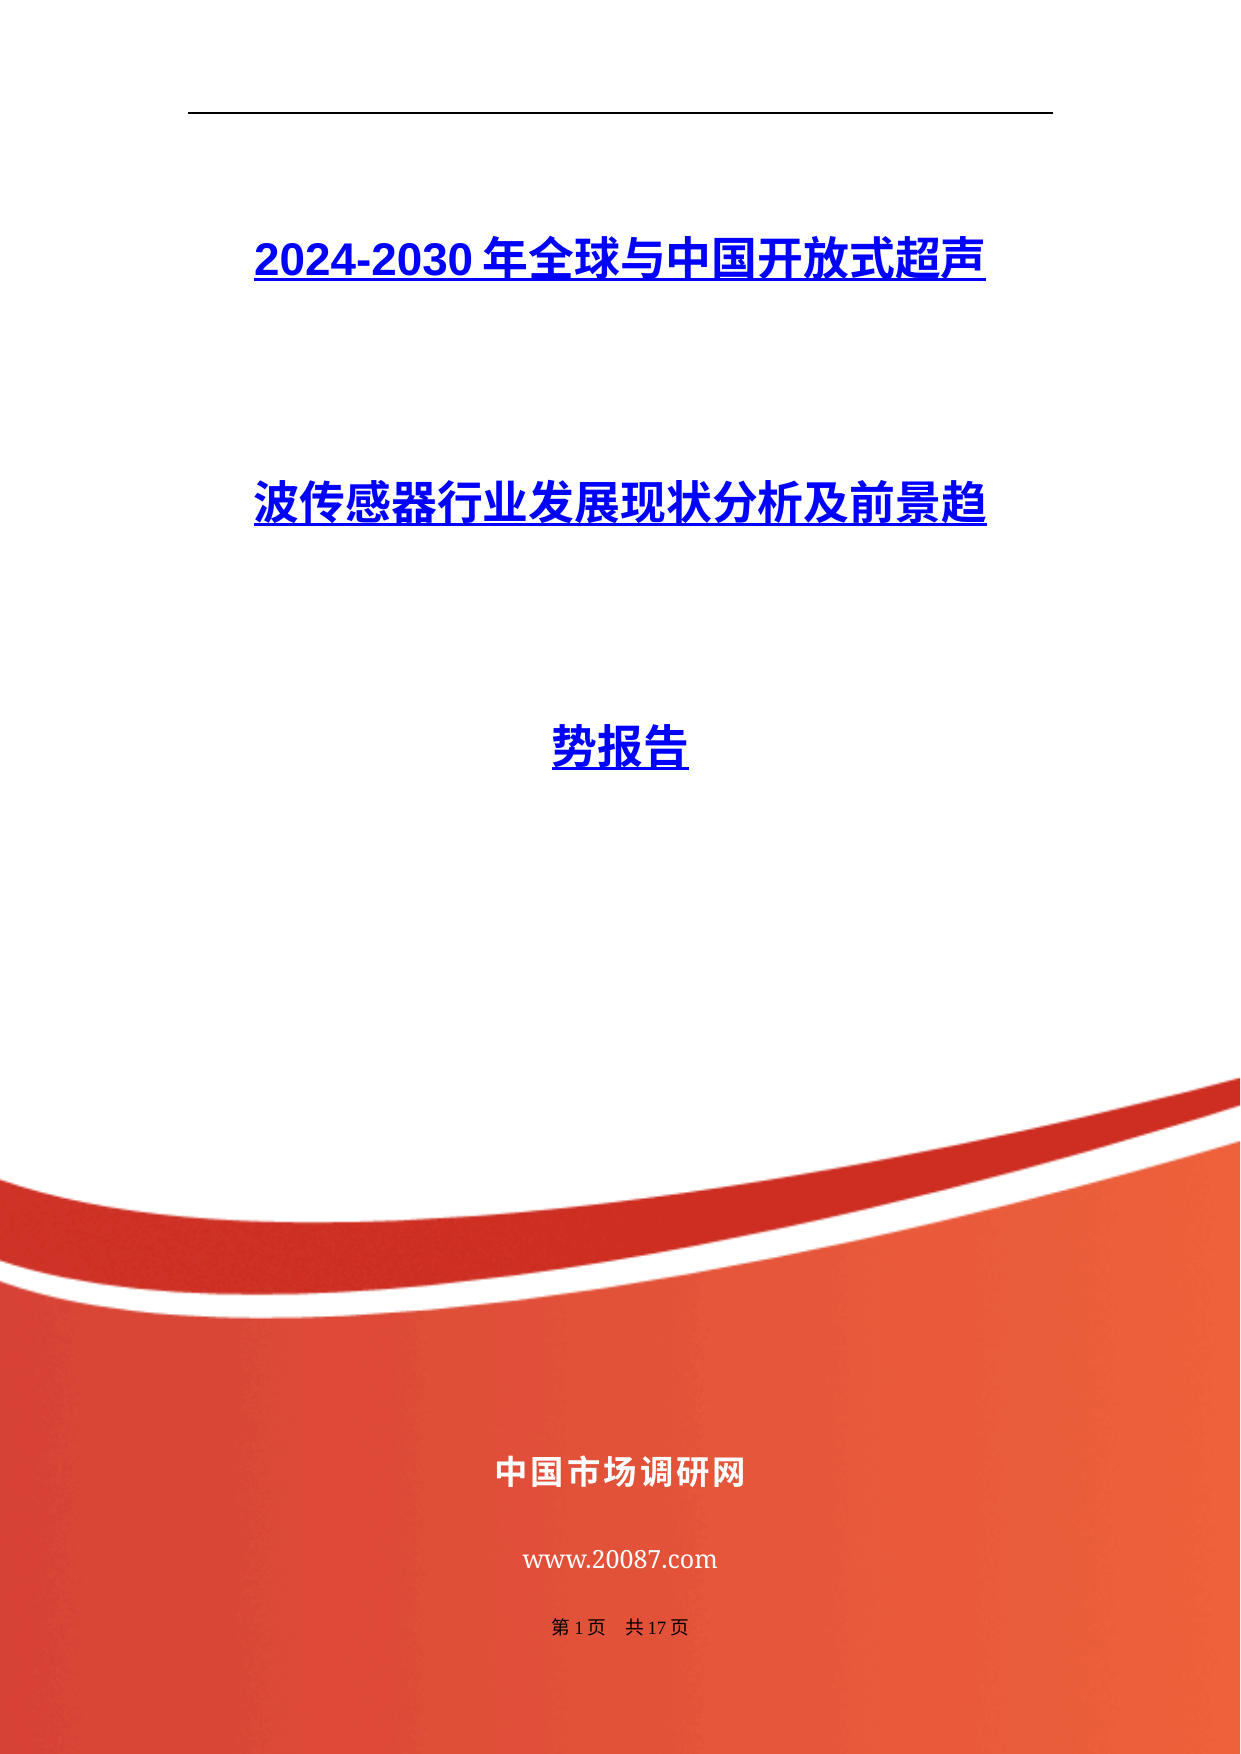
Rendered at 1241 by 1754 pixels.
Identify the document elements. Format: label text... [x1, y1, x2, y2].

text www.20087.com [187, 1526, 1053, 1591]
table_header 2024-2030年全球与中国开放式超声波传感器行业发展现状分析及前景趋势报告 [188, 207, 1053, 871]
subtitle 中国市场调研网 [187, 1437, 1053, 1502]
picture [0, 1006, 1241, 1754]
